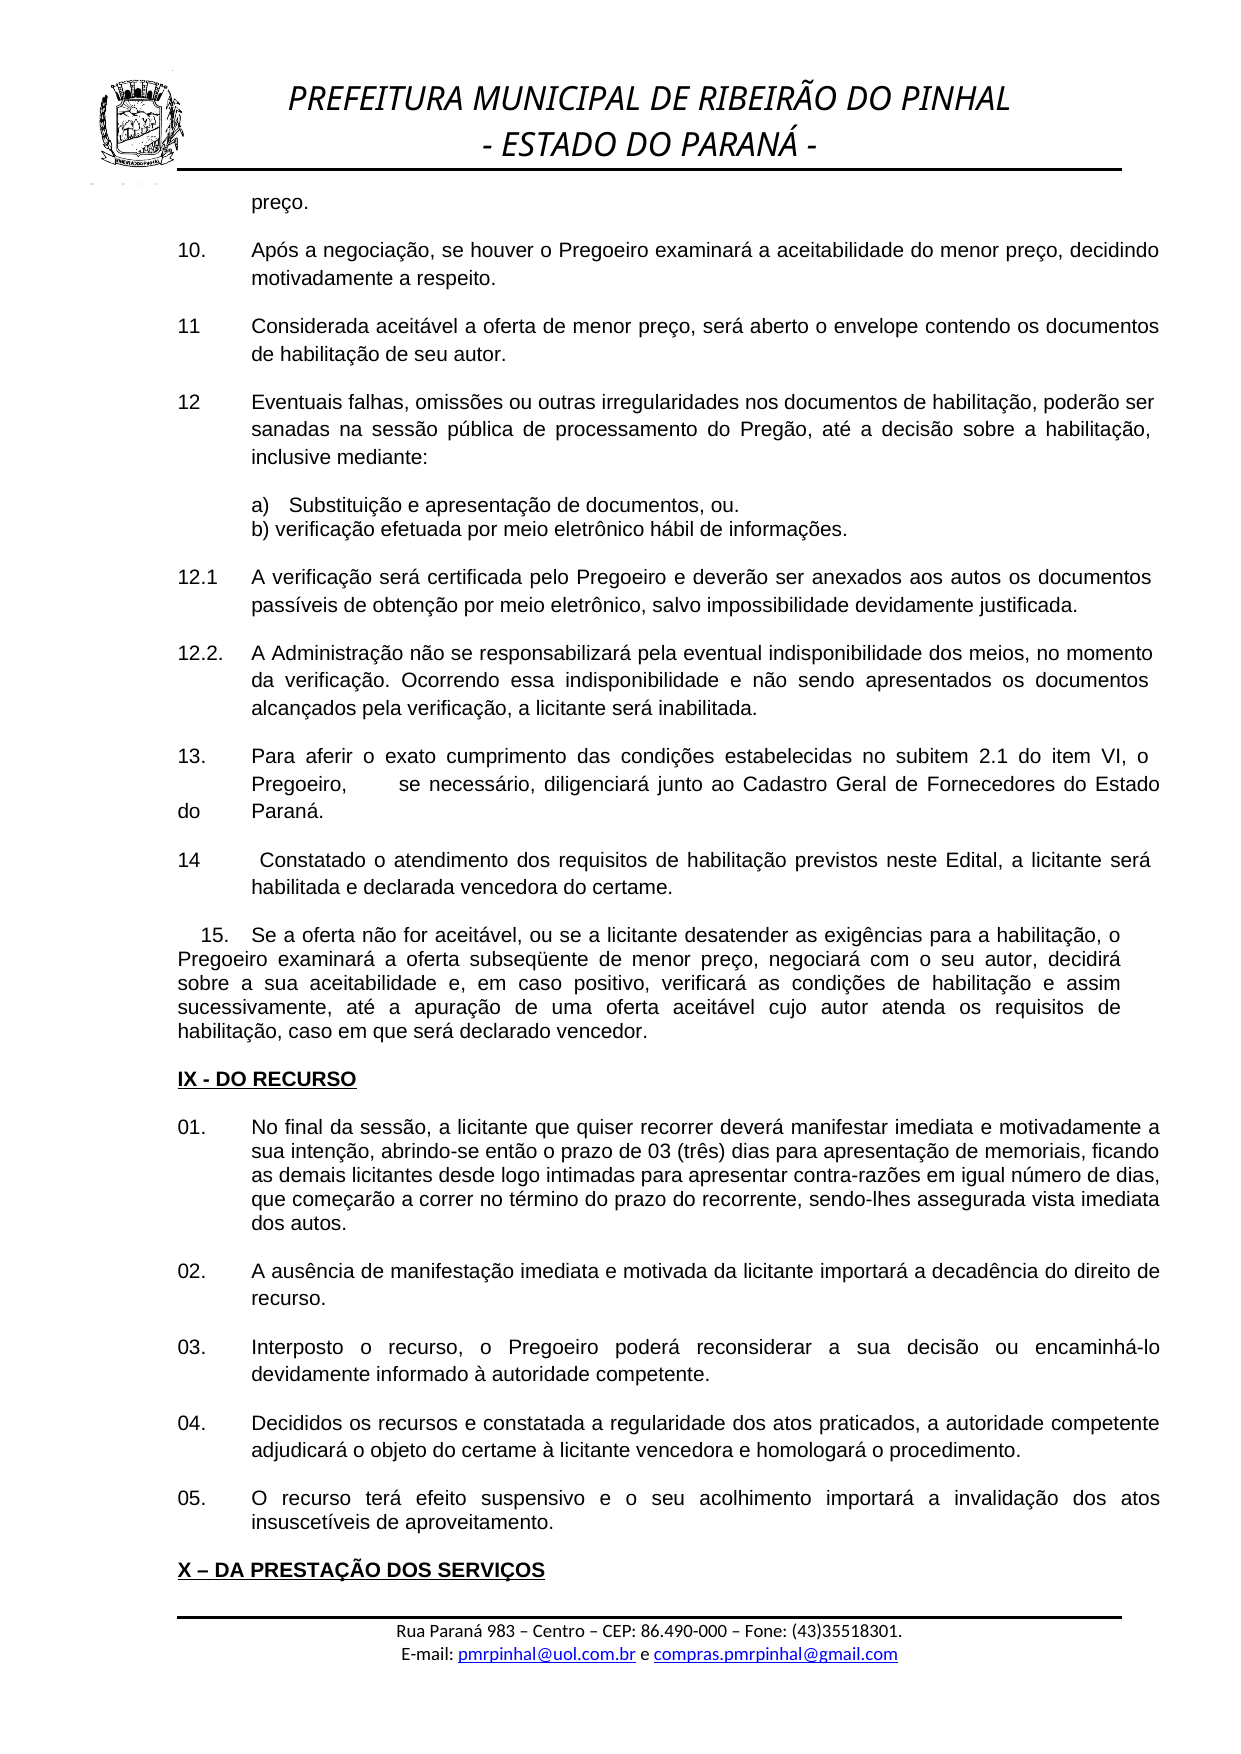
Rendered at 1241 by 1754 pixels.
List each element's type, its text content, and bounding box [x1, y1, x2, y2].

text 14 Constatado o atendimento dos requisitos de habilitação previstos neste Edital, a licitante será habilitada e declarada vencedora do certame. [177, 847, 1161, 899]
text 12 Eventuais falhas, omissões ou outras irregularidades nos documentos de habilitação, poderão ser sanadas na sessão pública de processamento do Pregão, até a decisão sobre a habilitação, inclusive mediante: [177, 390, 1161, 469]
text 12.2. A Administração não se responsabilizará pela eventual indisponibilidade dos meios, no momento da verificação. Ocorrendo essa indisponibilidade e não sendo apresentados os documentos alcançados pela verificação, a licitante será inabilitada. [177, 641, 1161, 720]
picture [83, 65, 202, 185]
text 9. O Pregoeiro poderá negociar com o autor da oferta de menor valor com vistas à redução do preço. [177, 190, 1161, 214]
text 01. No final da sessão, a licitante que quiser recorrer deverá manifestar imediata e motivadamente a sua intenção, abrindo-se então o prazo de 03 (três) dias para apresentação de memoriais, ficando as demais licitantes desde logo intimadas para apresentar contra-razões em igual número de dias, que começarão a correr no término do prazo do recorrente, sendo-lhes assegurada vista imediata dos autos. [177, 1115, 1161, 1235]
text X – DA PRESTAÇÃO DOS SERVIÇOS [177, 1558, 1161, 1582]
subtitle IX - DO RECURSO [177, 1067, 1161, 1091]
text 10. Após a negociação, se houver o Pregoeiro examinará a aceitabilidade do menor preço, decidindo motivadamente a respeito. [177, 238, 1161, 289]
text 04. Decididos os recursos e constatada a regularidade dos atos praticados, a autoridade competente adjudicará o objeto do certame à licitante vencedora e homologará o procedimento. [177, 1410, 1161, 1462]
text b) verificação efetuada por meio eletrônico hábil de informações. [177, 517, 1122, 541]
text 02. A ausência de manifestação imediata e motivada da licitante importará a decadência do direito de recurso. [177, 1259, 1161, 1310]
text 05. O recurso terá efeito suspensivo e o seu acolhimento importará a invalidação dos atos insuscetíveis de aproveitamento. [177, 1486, 1161, 1534]
text 03. Interposto o recurso, o Pregoeiro poderá reconsiderar a sua decisão ou encaminhá-lo devidamente informado à autoridade competente. [177, 1334, 1161, 1386]
text 12.1 A verificação será certificada pelo Pregoeiro e deverão ser anexados aos autos os documentos passíveis de obtenção por meio eletrônico, salvo impossibilidade devidamente justificada. [177, 565, 1161, 616]
text 13. Para aferir o exato cumprimento das condições estabelecidas no subitem 2.1 do item VI, o Pregoeiro, se necessário, diligenciará junto ao Cadastro Geral de Fornecedores do Estado do Paraná. [177, 744, 1161, 823]
text 15. Se a oferta não for aceitável, ou se a licitante desatender as exigências para a habilitação, o Pregoeiro examinará a oferta subseqüente de menor preço, negociará com o seu autor, decidirá sobre a sua aceitabilidade e, em caso positivo, verificará as condições de habilitação e assim sucessivamente, até a apuração de uma oferta aceitável cujo autor atenda os requisitos de habilitação, caso em que será declarado vencedor. [177, 923, 1122, 1043]
list Substituição e apresentação de documentos, ou. [251, 493, 1161, 517]
text 11 Considerada aceitável a oferta de menor preço, será aberto o envelope contendo os documentos de habilitação de seu autor. [177, 314, 1161, 365]
